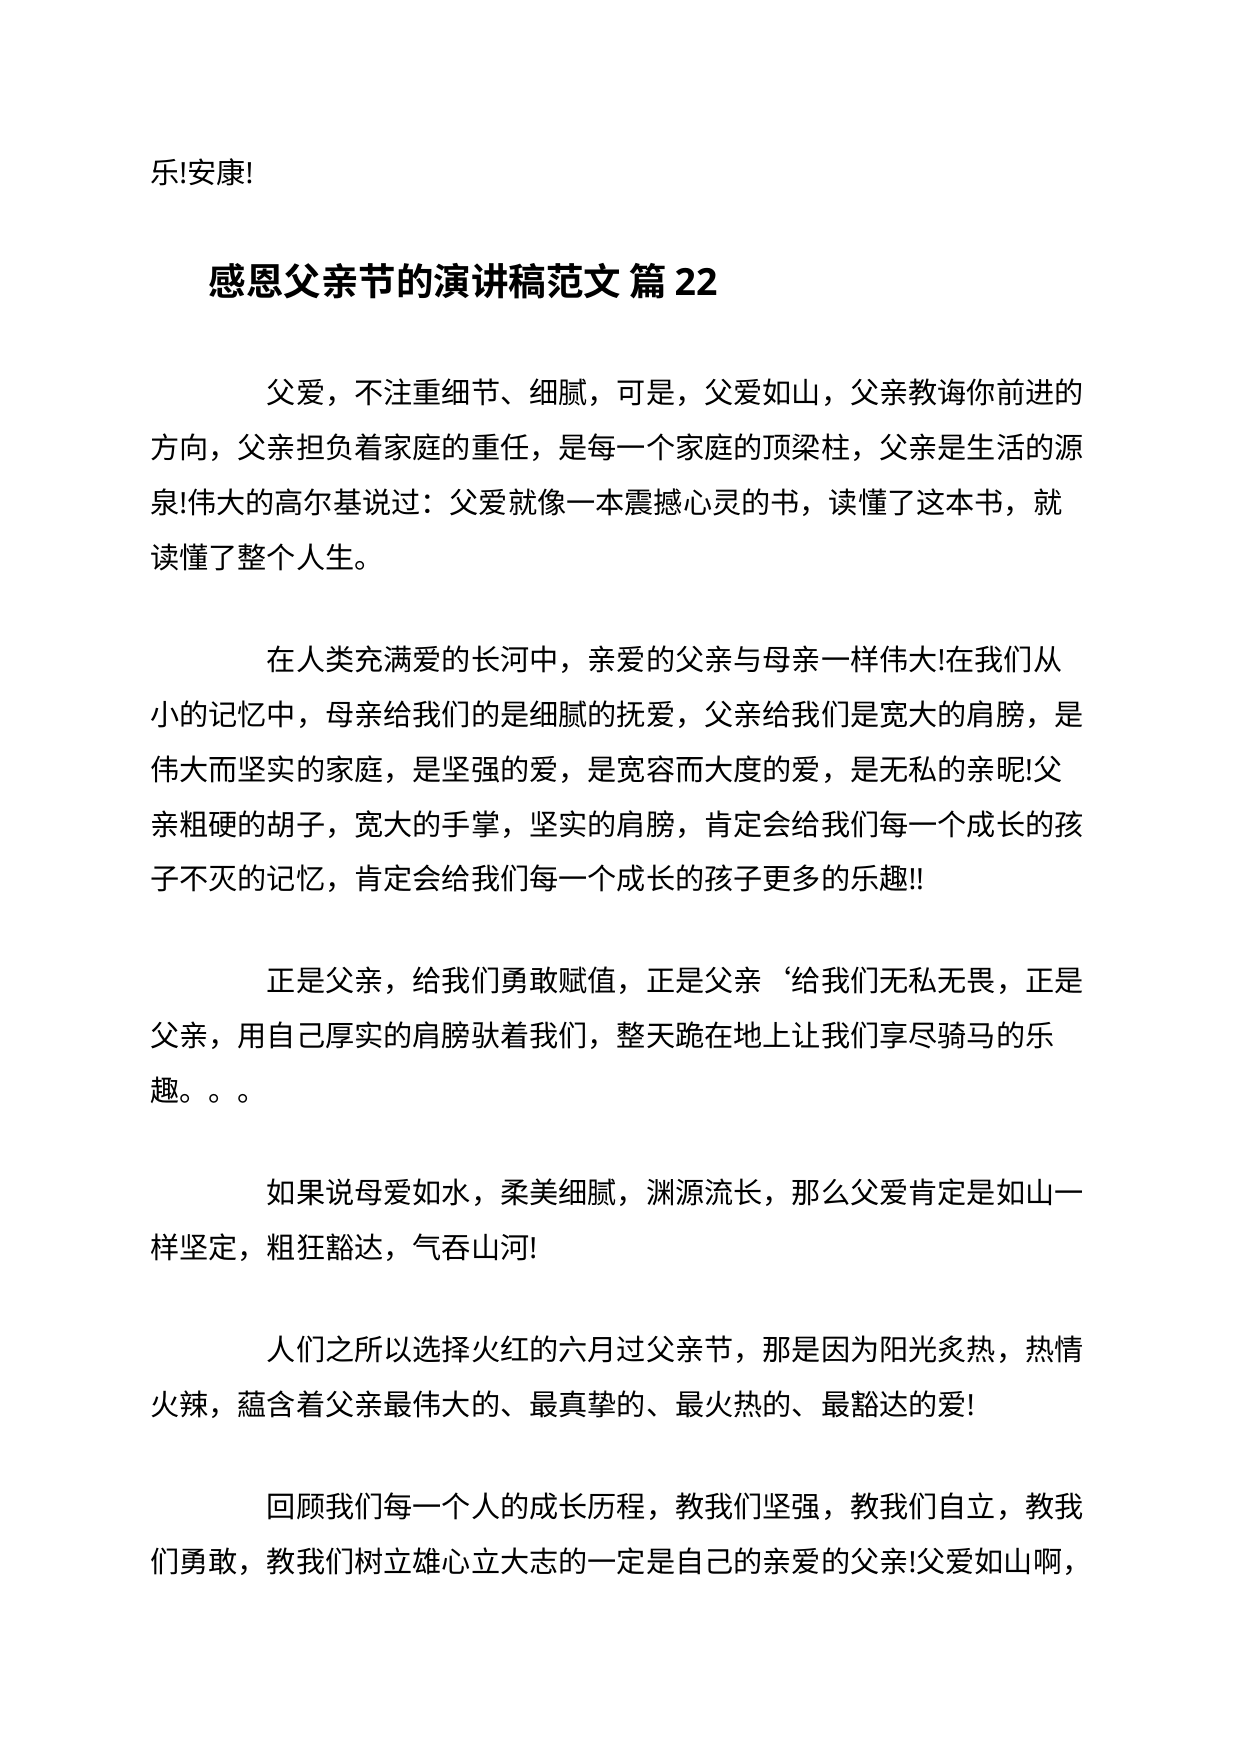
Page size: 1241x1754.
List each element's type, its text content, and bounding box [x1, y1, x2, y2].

text 在人类充满爱的长河中，亲爱的父亲与母亲一样伟大!在我们从小的记忆中，母亲给我们的是细腻的抚爱，父亲给我们是宽大的肩膀，是伟大而坚实的家庭，是坚强的爱，是宽容而大度的爱，是无私的亲昵!父亲粗硬的胡子，宽大的手掌，坚实的肩膀，肯定会给我们每一个成长的孩子不灭的记忆，肯定会给我们每一个成长的孩子更多的乐趣!! [150, 636, 1090, 898]
text 正是父亲，给我们勇敢赋值，正是父亲‘给我们无私无畏，正是父亲，用自己厚实的肩膀驮着我们，整天跪在地上让我们享尽骑马的乐趣。。。 [150, 958, 1090, 1110]
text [150, 1483, 1090, 1581]
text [150, 150, 1090, 192]
text 如果说母爱如水，柔美细腻，渊源流长，那么父爱肯定是如山一样坚定，粗狂豁达，气吞山河! [150, 1169, 1090, 1267]
text 人们之所以选择火红的六月过父亲节，那是因为阳光炙热，热情火辣，藴含着父亲最伟大的、最真挚的、最火热的、最豁达的爱! [150, 1326, 1090, 1424]
text 感恩父亲节的演讲稿范文 篇22 [150, 252, 1090, 306]
text 父爱，不注重细节、细腻，可是，父爱如山，父亲教诲你前进的方向，父亲担负着家庭的重任，是每一个家庭的顶梁柱，父亲是生活的源泉!伟大的高尔基说过：父爱就像一本震撼心灵的书，读懂了这本书，就读懂了整个人生。 [150, 369, 1090, 577]
